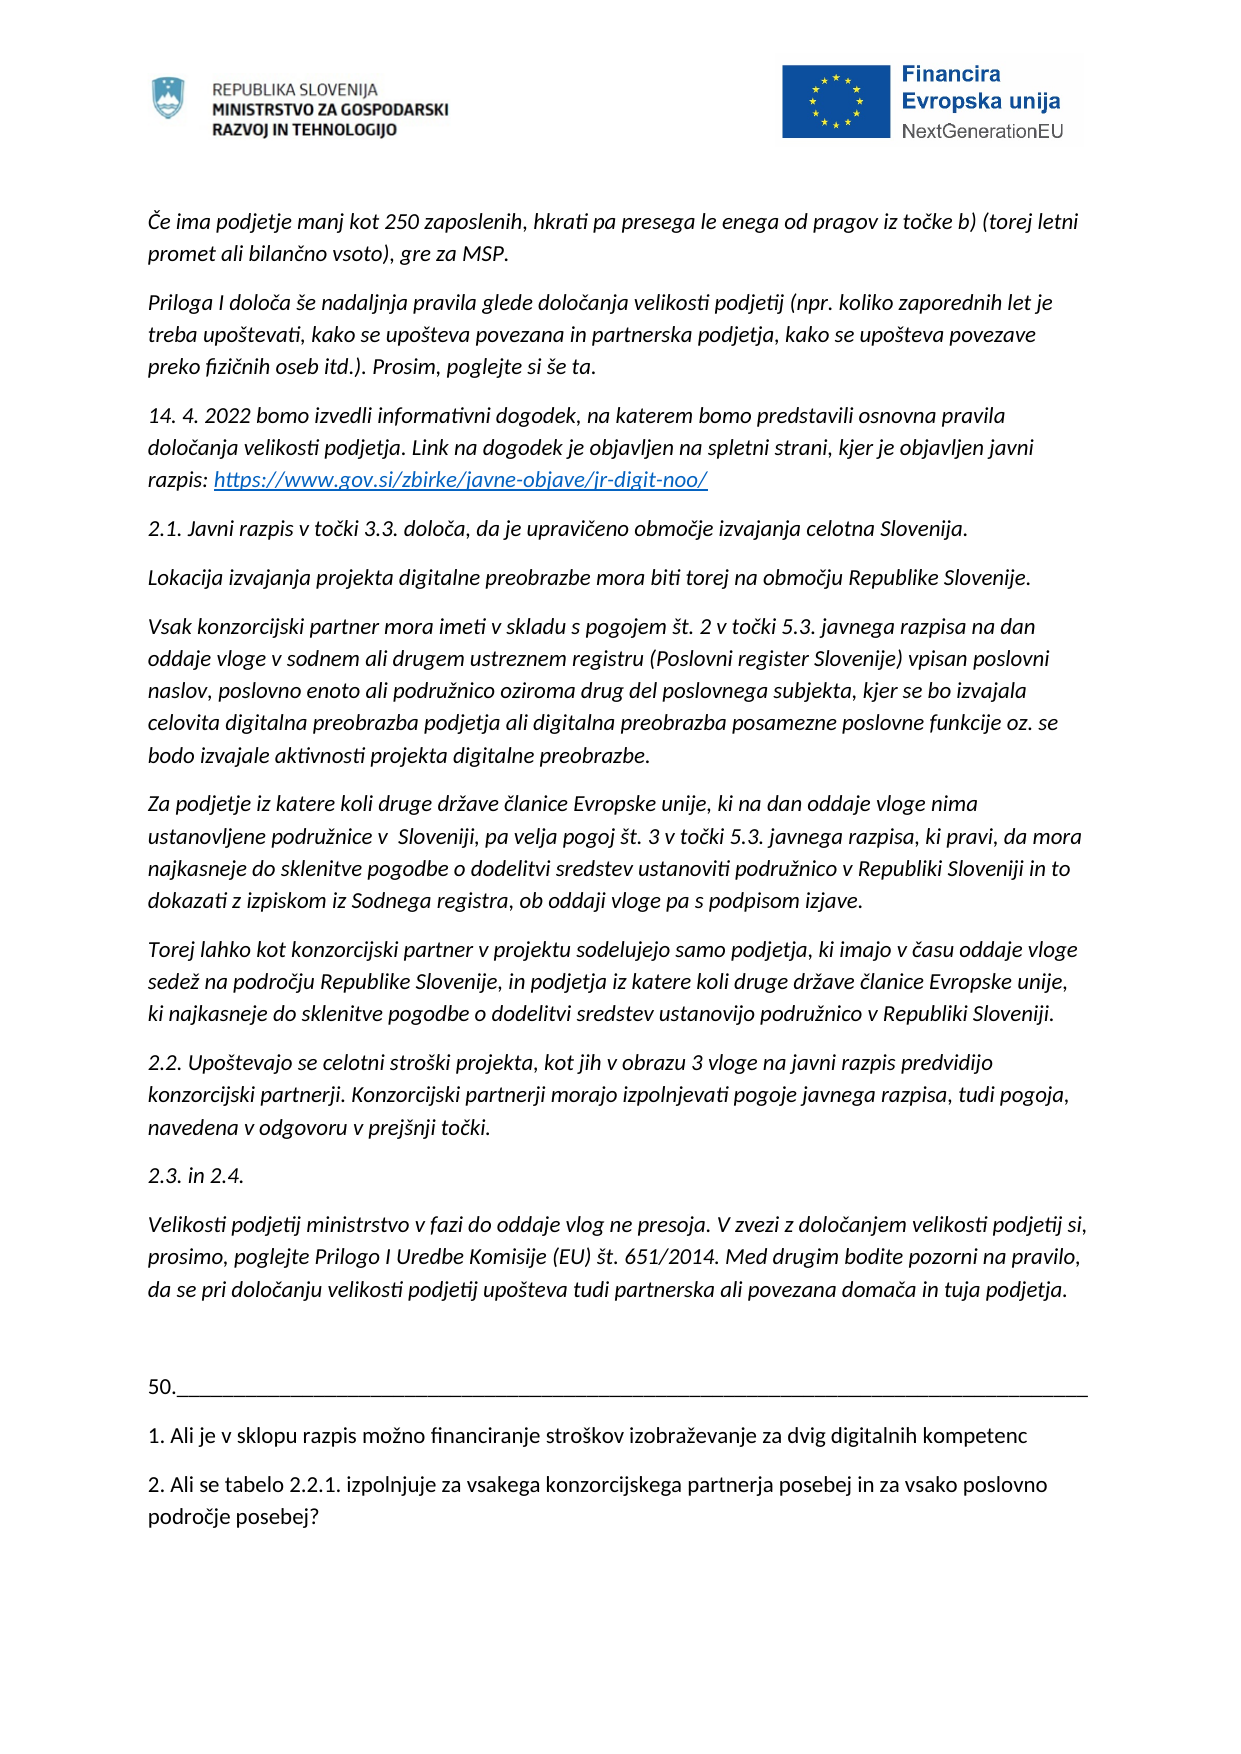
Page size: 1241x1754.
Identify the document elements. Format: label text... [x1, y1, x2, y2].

text Vsak konzorcijski partner mora imeti v skladu s pogojem št. 2 v točki 5.3. javnega razpisa na dan oddaje vloge v sodnem ali drugem ustreznem registru (Poslovni register Slovenije) vpisan poslovni naslov, poslovno enoto ali podružnico oziroma drug del poslovnega subjekta, kjer se bo izvajala celovita digitalna preobrazba podjetja ali digitalna preobrazba posamezne poslovne funkcije oz. se bodo izvajale aktivnosti projekta digitalne preobrazbe. [148, 612, 1093, 769]
picture [774, 53, 1084, 147]
text Za podjetje iz katere koli druge države članice Evropske unije, ki na dan oddaje vloge nima ustanovljene podružnice v Sloveniji, pa velja pogoj št. 3 v točki 5.3. javnega razpisa, ki pravi, da mora najkasneje do sklenitve pogodbe o dodelitvi sredstev ustanoviti podružnico v Republiki Sloveniji in to dokazati z izpiskom iz Sodnega registra, ob oddaji vloge pa s podpisom izjave. [148, 789, 1093, 914]
text 1. Ali je v sklopu razpis možno financiranje stroškov izobraževanje za dvig digitalnih kompetenc [148, 1421, 1093, 1449]
text 14. 4. 2022 bomo izvedli informativni dogodek, na katerem bomo predstavili osnovna pravila določanja velikosti podjetja. Link na dogodek je objavljen na spletni strani, kjer je objavljen javni razpis: https://www.gov.si/zbirke/javne-objave/jr-digit-noo/ [148, 401, 1093, 493]
text 2.3. in 2.4. [148, 1161, 1093, 1189]
text 2. Ali se tabelo 2.2.1. izpolnjuje za vsakega konzorcijskega partnerja posebej in za vsako poslovno področje posebej? [148, 1470, 1093, 1530]
text 50.________________________________________________________________________________ [148, 1372, 1093, 1400]
text Torej lahko kot konzorcijski partner v projektu sodelujejo samo podjetja, ki imajo v času oddaje vloge sedež na področju Republike Slovenije, in podjetja iz katere koli druge države članice Evropske unije, ki najkasneje do sklenitve pogodbe o dodelitvi sredstev ustanovijo podružnico v Republiki Sloveniji. [148, 935, 1093, 1027]
text 2.2. Upoštevajo se celotni stroški projekta, kot jih v obrazu 3 vloge na javni razpis predvidijo konzorcijski partnerji. Konzorcijski partnerji morajo izpolnjevati pogoje javnega razpisa, tudi pogoja, navedena v odgovoru v prejšnji točki. [148, 1048, 1093, 1141]
text 2.1. Javni razpis v točki 3.3. določa, da je upravičeno območje izvajanja celotna Slovenija. [148, 514, 1093, 542]
text Velikosti podjetij ministrstvo v fazi do oddaje vlog ne presoja. V zvezi z določanjem velikosti podjetij si, prosimo, poglejte Prilogo I Uredbe Komisije (EU) št. 651/2014. Med drugim bodite pozorni na pravilo, da se pri določanju velikosti podjetij upošteva tudi partnerska ali povezana domača in tuja podjetja. [148, 1210, 1093, 1303]
text Priloga I določa še nadaljnja pravila glede določanja velikosti podjetij (npr. koliko zaporednih let je treba upoštevati, kako se upošteva povezana in partnerska podjetja, kako se upošteva povezave preko fizičnih oseb itd.). Prosim, poglejte si še ta. [148, 288, 1093, 380]
text Lokacija izvajanja projekta digitalne preobrazbe mora biti torej na območju Republike Slovenije. [148, 563, 1093, 591]
text Če ima podjetje manj kot 250 zaposlenih, hkrati pa presega le enega od pragov iz točke b) (torej letni promet ali bilančno vsoto), gre za MSP. [148, 207, 1093, 267]
picture [147, 73, 471, 142]
